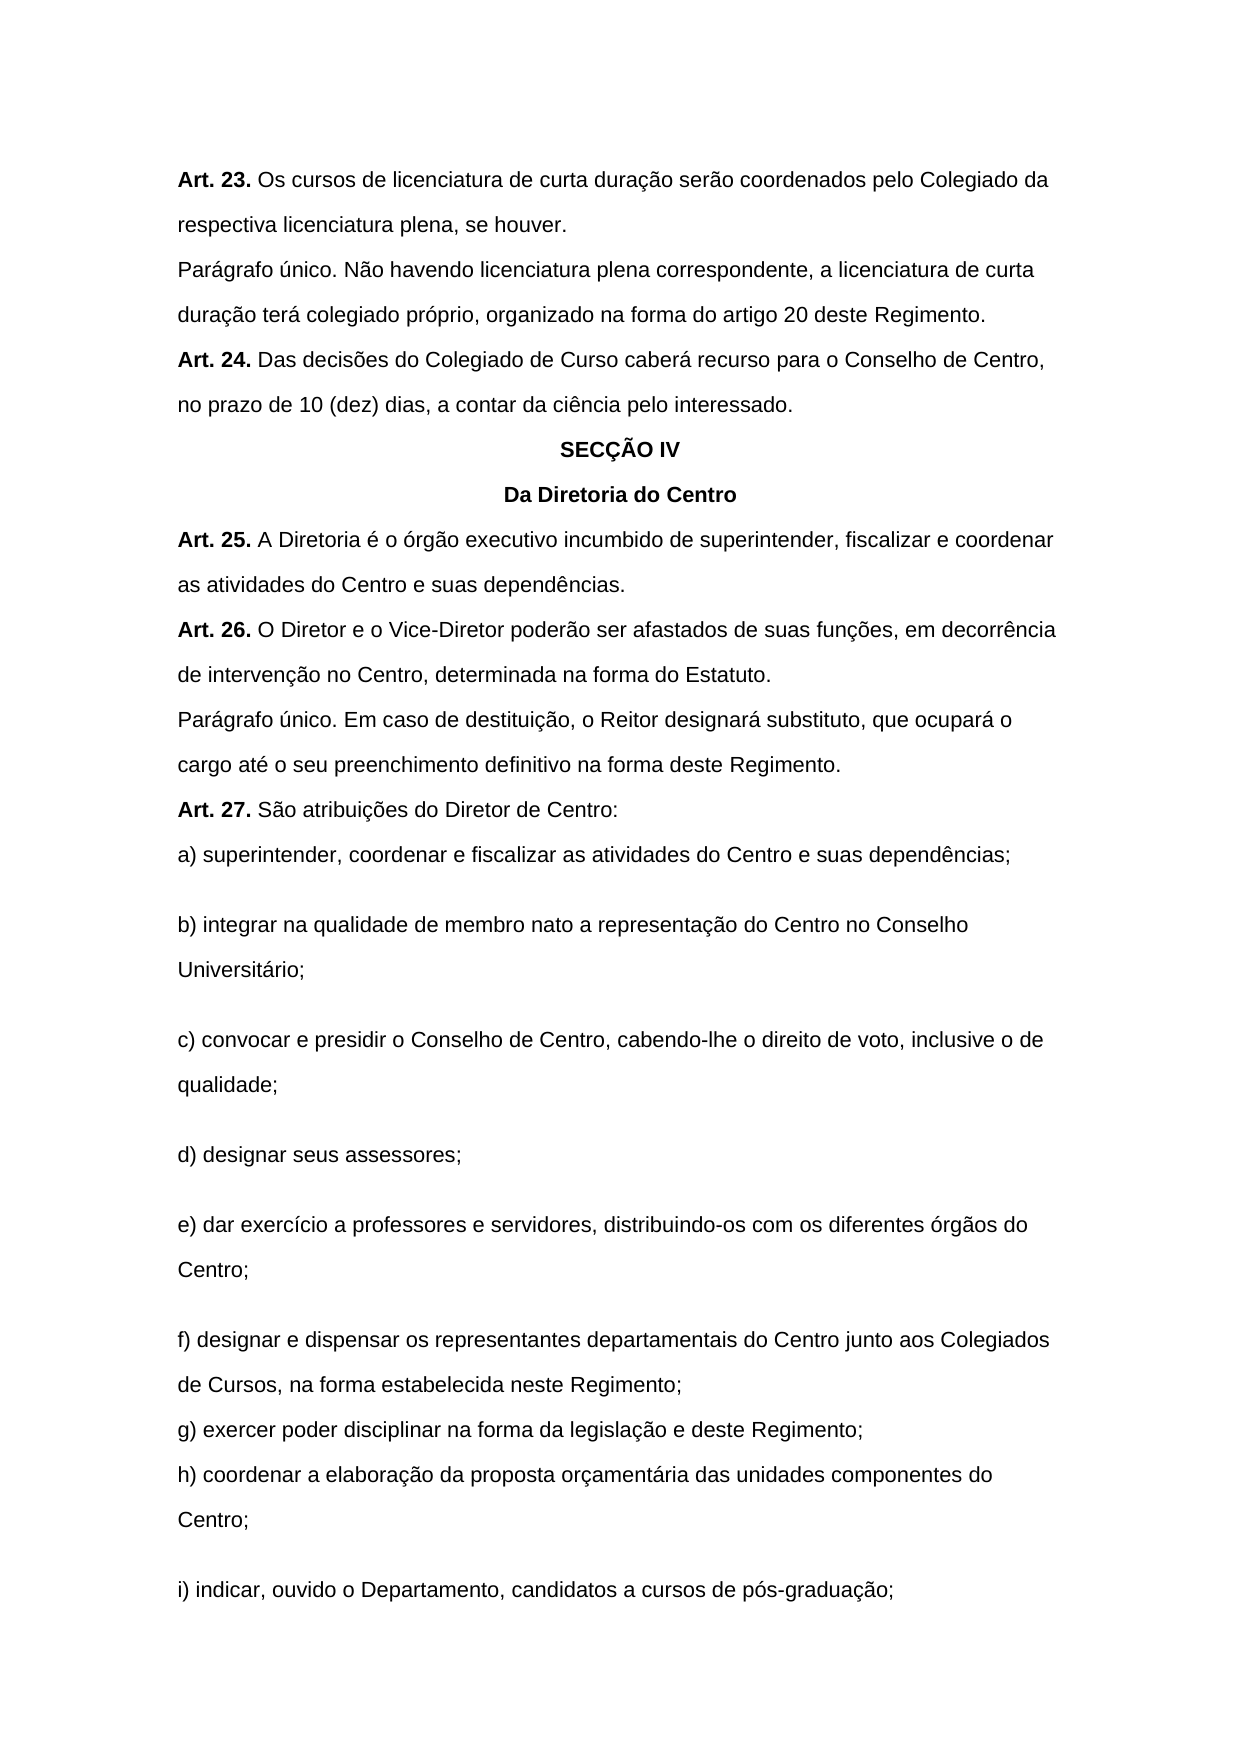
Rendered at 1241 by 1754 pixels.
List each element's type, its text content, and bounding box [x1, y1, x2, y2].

text b) integrar na qualidade de membro nato a representação do Centro no Conselho Universitário; [177, 893, 1063, 983]
text f) designar e dispensar os representantes departamentais do Centro junto aos Colegiados de Cursos, na forma estabelecida neste Regimento; [177, 1308, 1063, 1398]
text Art. 25. A Diretoria é o órgão executivo incumbido de superintender, fiscalizar e coordenar as atividades do Centro e suas dependências. [177, 508, 1063, 598]
text Parágrafo único. Não havendo licenciatura plena correspondente, a licenciatura de curta duração terá colegiado próprio, organizado na forma do artigo 20 deste Regimento. [177, 238, 1063, 328]
text Art. 27. São atribuições do Diretor de Centro: [177, 778, 1063, 823]
text Parágrafo único. Em caso de destituição, o Reitor designará substituto, que ocupará o cargo até o seu preenchimento definitivo na forma deste Regimento. [177, 688, 1063, 778]
text Art. 26. O Diretor e o Vice-Diretor poderão ser afastados de suas funções, em decorrência de intervenção no Centro, determinada na forma do Estatuto. [177, 598, 1063, 688]
text d) designar seus assessores; [177, 1123, 1063, 1168]
text h) coordenar a elaboração da proposta orçamentária das unidades componentes do Centro; [177, 1443, 1063, 1533]
text Art. 23. Os cursos de licenciatura de curta duração serão coordenados pelo Colegiado da respectiva licenciatura plena, se houver. [177, 148, 1063, 238]
text Art. 24. Das decisões do Colegiado de Curso caberá recurso para o Conselho de Centro, no prazo de 10 (dez) dias, a contar da ciência pelo interessado. [177, 328, 1063, 418]
text SECÇÃO IV [177, 418, 1063, 463]
text g) exercer poder disciplinar na forma da legislação e deste Regimento; [177, 1398, 1063, 1443]
text a) superintender, coordenar e fiscalizar as atividades do Centro e suas dependências; [177, 823, 1063, 868]
text i) indicar, ouvido o Departamento, candidatos a cursos de pós-graduação; [177, 1558, 1063, 1603]
text e) dar exercício a professores e servidores, distribuindo-os com os diferentes órgãos do Centro; [177, 1193, 1063, 1283]
text Da Diretoria do Centro [177, 463, 1063, 508]
text c) convocar e presidir o Conselho de Centro, cabendo-lhe o direito de voto, inclusive o de qualidade; [177, 1008, 1063, 1098]
